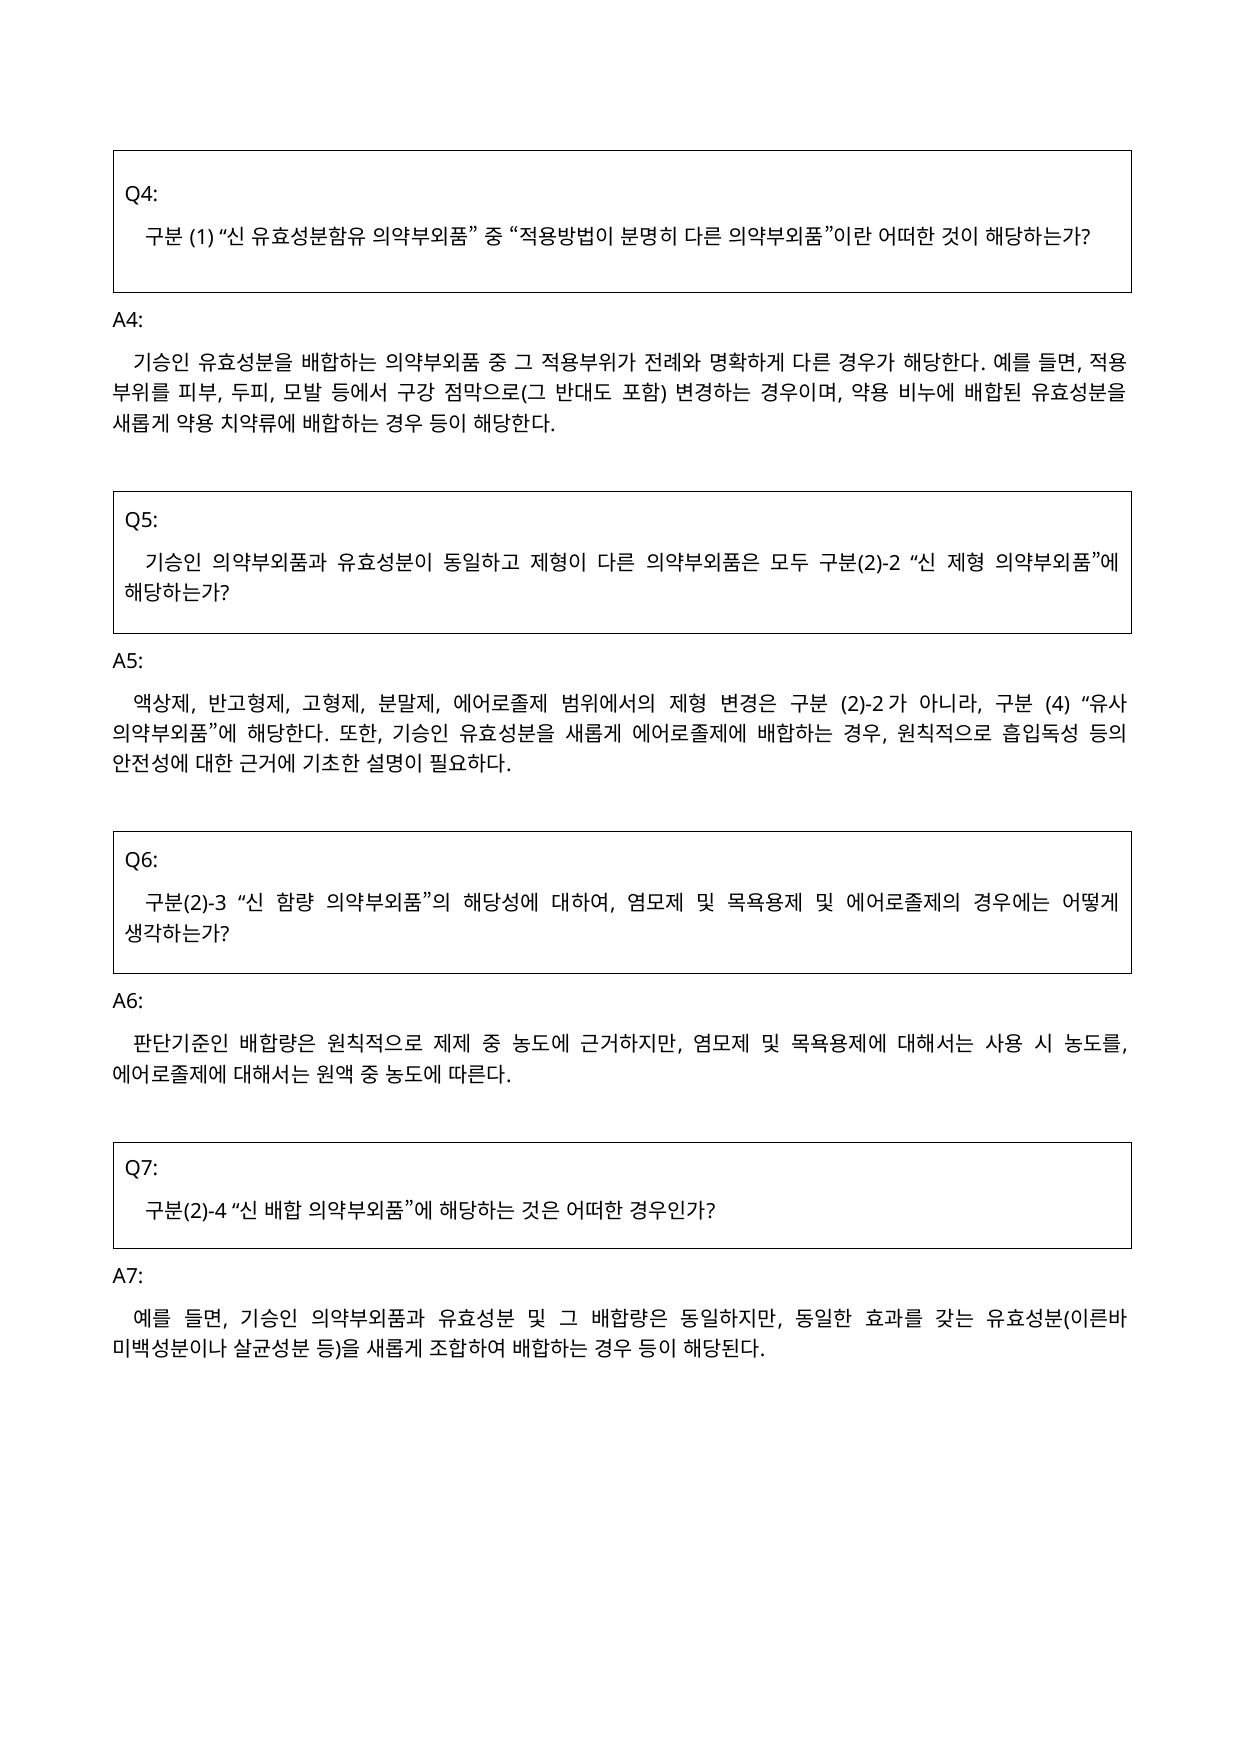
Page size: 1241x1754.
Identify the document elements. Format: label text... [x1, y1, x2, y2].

table_header Q6: 구분(2)-3 “신 함량 의약부외품”의 해당성에 대하여, 염모제 및 목욕용제 및 에어로졸제의 경우에는 어떻게 생각하는가? [114, 832, 1131, 973]
text A5: [112, 646, 1128, 674]
table_header Q5: 기승인 의약부외품과 유효성분이 동일하고 제형이 다른 의약부외품은 모두 구분(2)-2 “신 제형 의약부외품”에 해당하는가? [114, 492, 1131, 632]
text A7: [112, 1261, 1128, 1290]
text 액상제, 반고형제, 고형제, 분말제, 에어로졸제 범위에서의 제형 변경은 구분 (2)-2가 아니라, 구분 (4) “유사 의약부외품”에 해당한다. 또한, 기승인 유효성분을 새롭게 에어로졸제에 배합하는 경우, 원칙적으로 흡입독성 등의 안전성에 대한 근거에 기초한 설명이 필요하다. [112, 687, 1128, 778]
table_header Q4: 구분 (1) “신 유효성분함유 의약부외품” 중 “적용방법이 분명히 다른 의약부외품”이란 어떠한 것이 해당하는가? [114, 151, 1131, 292]
text 기승인 유효성분을 배합하는 의약부외품 중 그 적용부위가 전례와 명확하게 다른 경우가 해당한다. 예를 들면, 적용 부위를 피부, 두피, 모발 등에서 구강 점막으로(그 반대도 포함) 변경하는 경우이며, 약용 비누에 배합된 유효성분을 새롭게 약용 치약류에 배합하는 경우 등이 해당한다. [112, 346, 1128, 437]
text 판단기준인 배합량은 원칙적으로 제제 중 농도에 근거하지만, 염모제 및 목욕용제에 대해서는 사용 시 농도를, 에어로졸제에 대해서는 원액 중 농도에 따른다. [112, 1027, 1128, 1088]
text 예를 들면, 기승인 의약부외품과 유효성분 및 그 배합량은 동일하지만, 동일한 효과를 갖는 유효성분(이른바 미백성분이나 살균성분 등)을 새롭게 조합하여 배합하는 경우 등이 해당된다. [112, 1302, 1128, 1363]
text A4: [112, 305, 1128, 334]
table_header Q7: 구분(2)-4 “신 배합 의약부외품”에 해당하는 것은 어떠한 경우인가? [114, 1143, 1131, 1248]
text A6: [112, 987, 1128, 1015]
